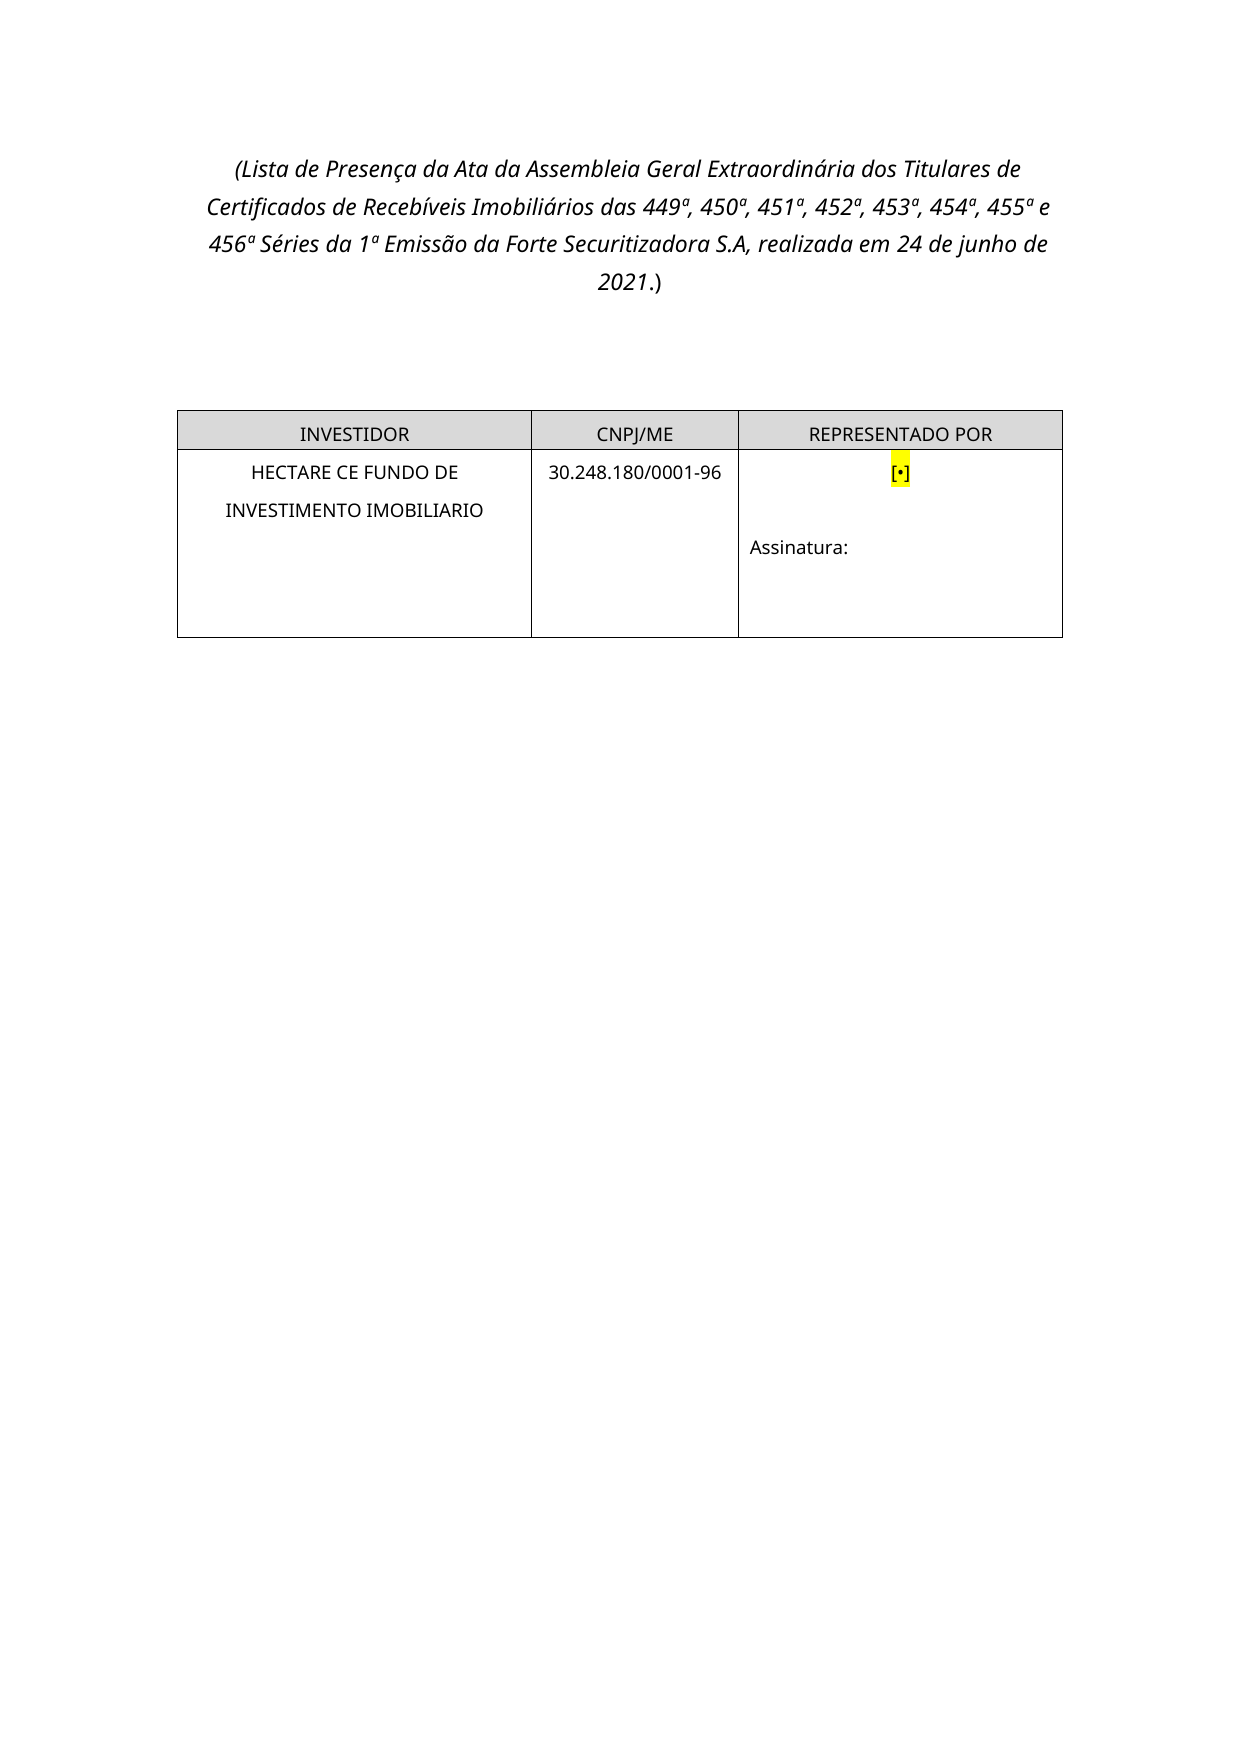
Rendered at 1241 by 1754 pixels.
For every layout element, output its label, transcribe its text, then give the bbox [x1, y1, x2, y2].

text (Lista de Presença da Ata da Assembleia Geral Extraordinária dos Titulares de Certificados de Recebíveis Imobiliários das 449ª, 450ª, 451ª, 452ª, 453ª, 454ª, 455ª e 456ª Séries da 1ª Emissão da Forte Securitizadora S.A, realizada em 24 de junho de 2021.) [196, 148, 1063, 298]
table_cell HECTARE CE FUNDO DE INVESTIMENTO IMOBILIARIO [178, 450, 531, 637]
table_header INVESTIDOR [178, 411, 531, 449]
table_cell 30.248.180/0001-96 [532, 450, 738, 637]
table_header CNPJ/ME [532, 411, 738, 449]
table_header REPRESENTADO POR [739, 411, 1062, 449]
table_cell [•] Assinatura: [739, 450, 1062, 637]
